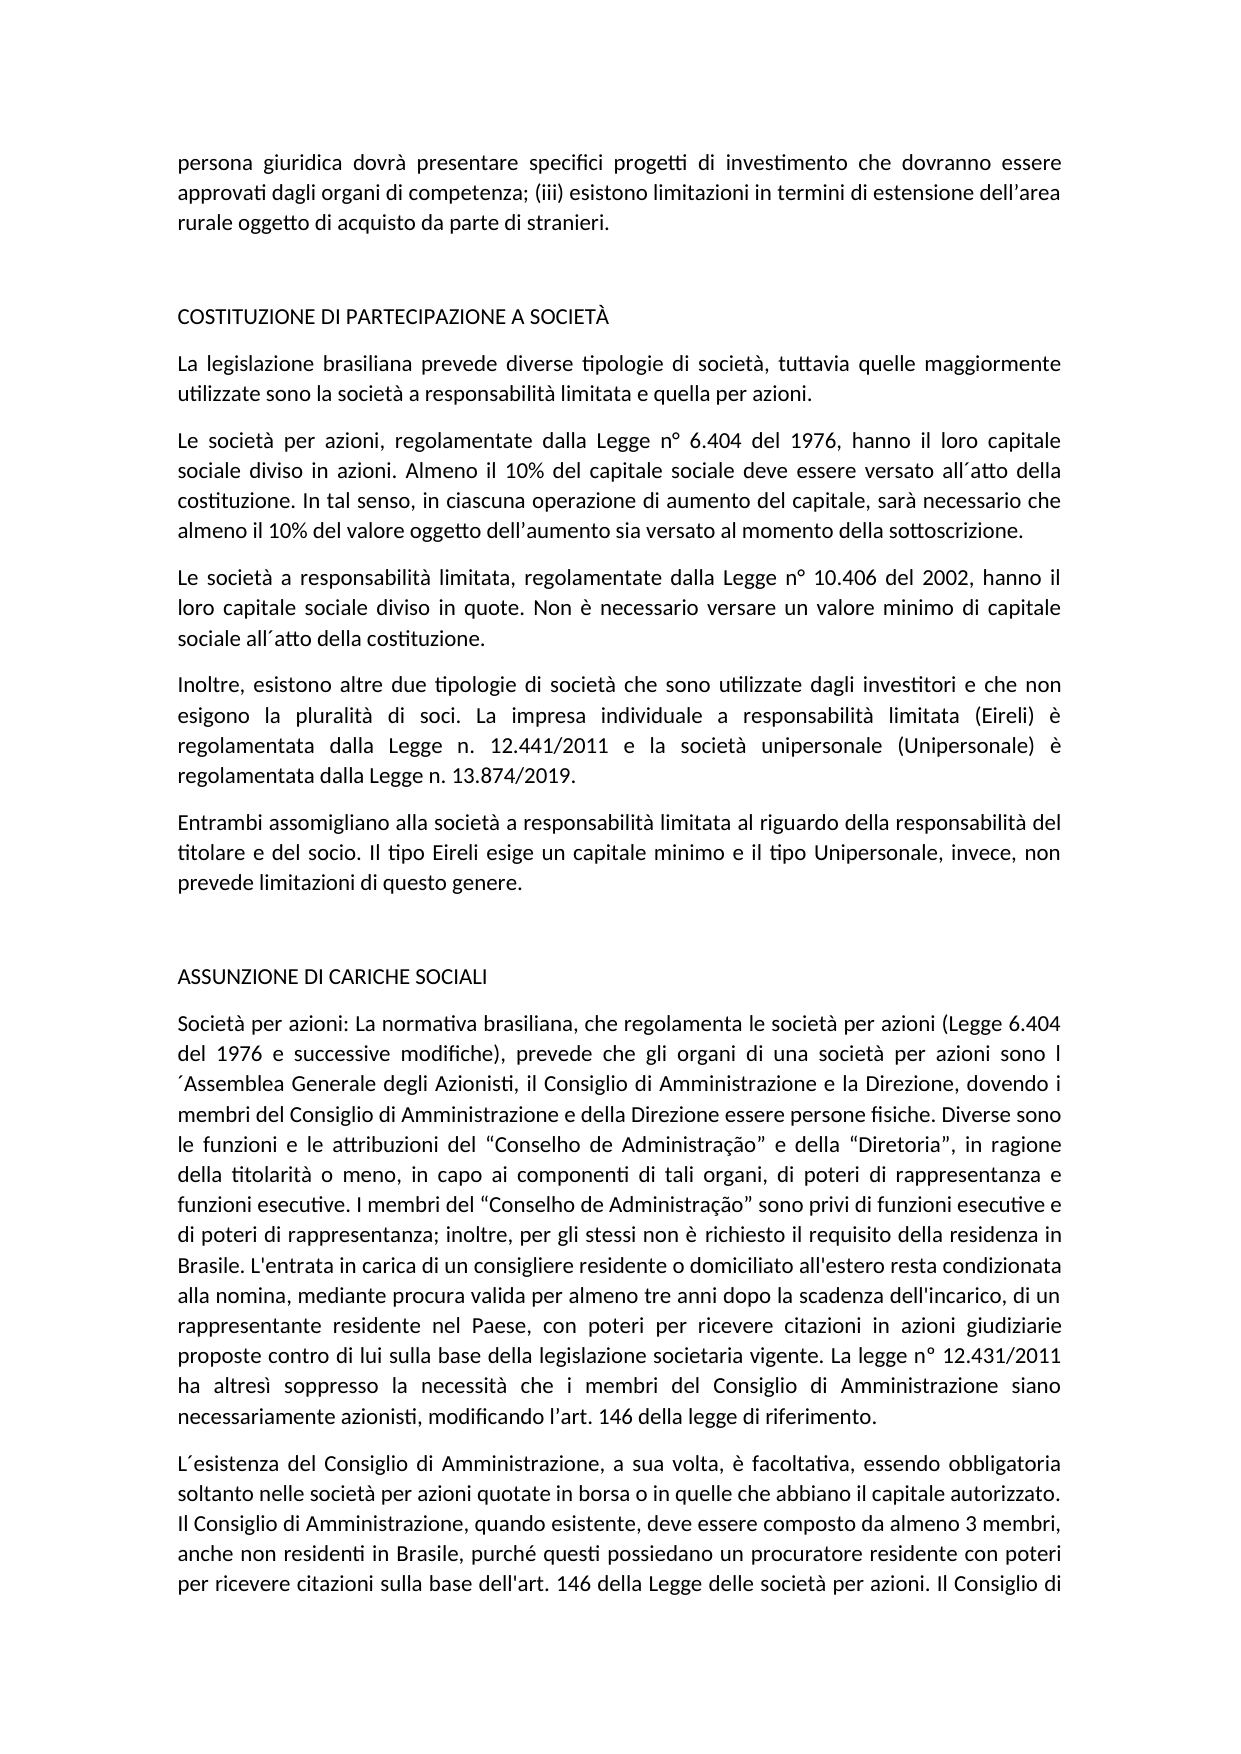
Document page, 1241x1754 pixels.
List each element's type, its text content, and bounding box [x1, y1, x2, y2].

text Entrambi assomigliano alla società a responsabilità limitata al riguardo della responsabilità del titolare e del socio. Il tipo Eireli esige un capitale minimo e il tipo Unipersonale, invece, non prevede limitazioni di questo genere. [177, 808, 1063, 896]
text La legislazione brasiliana prevede diverse tipologie di società, tuttavia quelle maggiormente utilizzate sono la società a responsabilità limitata e quella per azioni. [177, 349, 1063, 407]
text Le società a responsabilità limitata, regolamentate dalla Legge n° 10.406 del 2002, hanno il loro capitale sociale diviso in quote. Non è necessario versare un valore minimo di capitale sociale all´atto della costituzione. [177, 563, 1063, 652]
text ASSUNZIONE DI CARICHE SOCIALI [177, 962, 1063, 990]
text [177, 1449, 1063, 1597]
text Società per azioni: La normativa brasiliana, che regolamenta le società per azioni (Legge 6.404 del 1976 e successive modifiche), prevede che gli organi di una società per azioni sono l´Assemblea Generale degli Azionisti, il Consiglio di Amministrazione e la Direzione, dovendo i membri del Consiglio di Amministrazione e della Direzione essere persone fisiche. Diverse sono le funzioni e le attribuzioni del “Conselho de Administração” e della “Diretoria”, in ragione della titolarità o meno, in capo ai componenti di tali organi, di poteri di rappresentanza e funzioni esecutive. I membri del “Conselho de Administração” sono privi di funzioni esecutive e di poteri di rappresentanza; inoltre, per gli stessi non è richiesto il requisito della residenza in Brasile. L'entrata in carica di un consigliere residente o domiciliato all'estero resta condizionata alla nomina, mediante procura valida per almeno tre anni dopo la scadenza dell'incarico, di un rappresentante residente nel Paese, con poteri per ricevere citazioni in azioni giudiziarie proposte contro di lui sulla base della legislazione societaria vigente. La legge nº 12.431/2011 ha altresì soppresso la necessità che i membri del Consiglio di Amministrazione siano necessariamente azionisti, modificando l’art. 146 della legge di riferimento. [177, 1009, 1063, 1430]
text Inoltre, esistono altre due tipologie di società che sono utilizzate dagli investitori e che non esigono la pluralità di soci. La impresa individuale a responsabilità limitata (Eireli) è regolamentata dalla Legge n. 12.441/2011 e la società unipersonale (Unipersonale) è regolamentata dalla Legge n. 13.874/2019. [177, 671, 1063, 789]
text Le società per azioni, regolamentate dalla Legge n° 6.404 del 1976, hanno il loro capitale sociale diviso in azioni. Almeno il 10% del capitale sociale deve essere versato all´atto della costituzione. In tal senso, in ciascuna operazione di aumento del capitale, sarà necessario che almeno il 10% del valore oggetto dell’aumento sia versato al momento della sottoscrizione. [177, 426, 1063, 544]
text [177, 148, 1063, 236]
text COSTITUZIONE DI PARTECIPAZIONE A SOCIETÀ [177, 302, 1063, 330]
